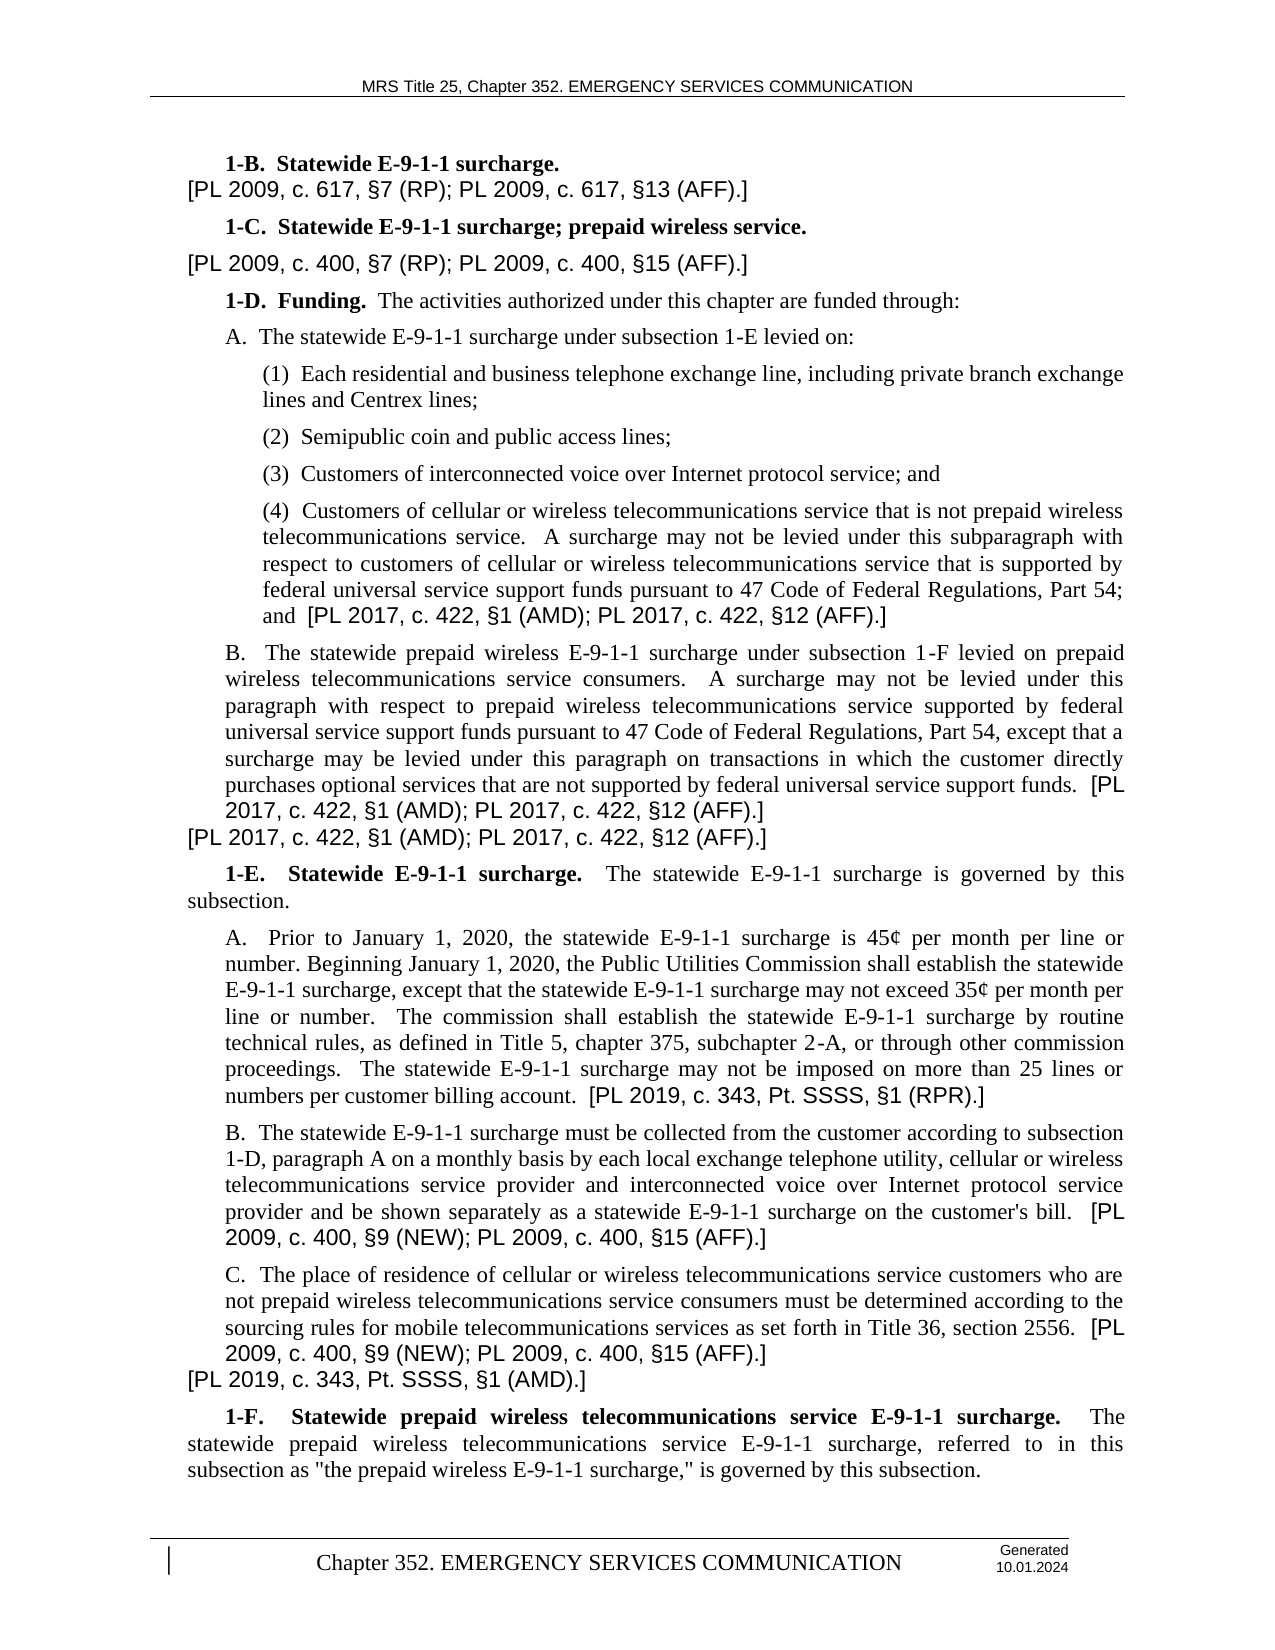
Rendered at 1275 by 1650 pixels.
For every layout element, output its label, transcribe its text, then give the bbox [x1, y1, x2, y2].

text 1-E. Statewide E-9-1-1 surcharge. The statewide E-9-1-1 surcharge is governed by this subsection. [187, 861, 1125, 913]
text (2) Semipublic coin and public access lines; [262, 423, 1125, 450]
text A. The statewide E-9-1-1 surcharge under subsection 1‑E levied on: [225, 323, 1125, 350]
text 1-D. Funding. The activities authorized under this chapter are funded through: [187, 287, 1125, 313]
text [PL 2009, c. 400, §7 (RP); PL 2009, c. 400, §15 (AFF).] [187, 250, 1125, 276]
text 1-B. Statewide E-9-1-1 surcharge. [187, 150, 1125, 176]
text B. The statewide prepaid wireless E-9-1-1 surcharge under subsection 1‑F levied on prepaid wireless telecommunications service consumers. A surcharge may not be levied under this paragraph with respect to prepaid wireless telecommunications service supported by federal universal service support funds pursuant to 47 Code of Federal Regulations, Part 54, except that a surcharge may be levied under this paragraph on transactions in which the customer directly purchases optional services that are not supported by federal universal service support funds. [PL 2017, c. 422, §1 (AMD); PL 2017, c. 422, §12 (AFF).] [225, 639, 1125, 824]
text [PL 2017, c. 422, §1 (AMD); PL 2017, c. 422, §12 (AFF).] [187, 824, 1125, 850]
text (3) Customers of interconnected voice over Internet protocol service; and [262, 460, 1125, 486]
text 1-F. Statewide prepaid wireless telecommunications service E-9-1-1 surcharge. The statewide prepaid wireless telecommunications service E-9-1-1 surcharge, referred to in this subsection as "the prepaid wireless E-9-1-1 surcharge," is governed by this subsection. [187, 1403, 1125, 1482]
text A. Prior to January 1, 2020, the statewide E-9-1-1 surcharge is 45¢ per month per line or number. Beginning January 1, 2020, the Public Utilities Commission shall establish the statewide E-9-1-1 surcharge, except that the statewide E-9-1-1 surcharge may not exceed 35¢ per month per line or number. The commission shall establish the statewide E-9-1-1 surcharge by routine technical rules, as defined in Title 5, chapter 375, subchapter 2‑A, or through other commission proceedings. The statewide E-9-1-1 surcharge may not be imposed on more than 25 lines or numbers per customer billing account. [PL 2019, c. 343, Pt. SSSS, §1 (RPR).] [225, 924, 1125, 1108]
text [PL 2019, c. 343, Pt. SSSS, §1 (AMD).] [187, 1366, 1125, 1393]
text [PL 2009, c. 617, §7 (RP); PL 2009, c. 617, §13 (AFF).] [187, 176, 1125, 203]
text (1) Each residential and business telephone exchange line, including private branch exchange lines and Centrex lines; [262, 360, 1125, 413]
text C. The place of residence of cellular or wireless telecommunications service customers who are not prepaid wireless telecommunications service consumers must be determined according to the sourcing rules for mobile telecommunications services as set forth in Title 36, section 2556. [PL 2009, c. 400, §9 (NEW); PL 2009, c. 400, §15 (AFF).] [225, 1261, 1125, 1366]
text B. The statewide E-9-1-1 surcharge must be collected from the customer according to subsection 1‑D, paragraph A on a monthly basis by each local exchange telephone utility, cellular or wireless telecommunications service provider and interconnected voice over Internet protocol service provider and be shown separately as a statewide E-9-1-1 surcharge on the customer's bill. [PL 2009, c. 400, §9 (NEW); PL 2009, c. 400, §15 (AFF).] [225, 1119, 1125, 1251]
text (4) Customers of cellular or wireless telecommunications service that is not prepaid wireless telecommunications service. A surcharge may not be levied under this subparagraph with respect to customers of cellular or wireless telecommunications service that is supported by federal universal service support funds pursuant to 47 Code of Federal Regulations, Part 54; and [PL 2017, c. 422, §1 (AMD); PL 2017, c. 422, §12 (AFF).] [262, 497, 1125, 629]
text 1-C. Statewide E-9-1-1 surcharge; prepaid wireless service. [187, 213, 1125, 239]
